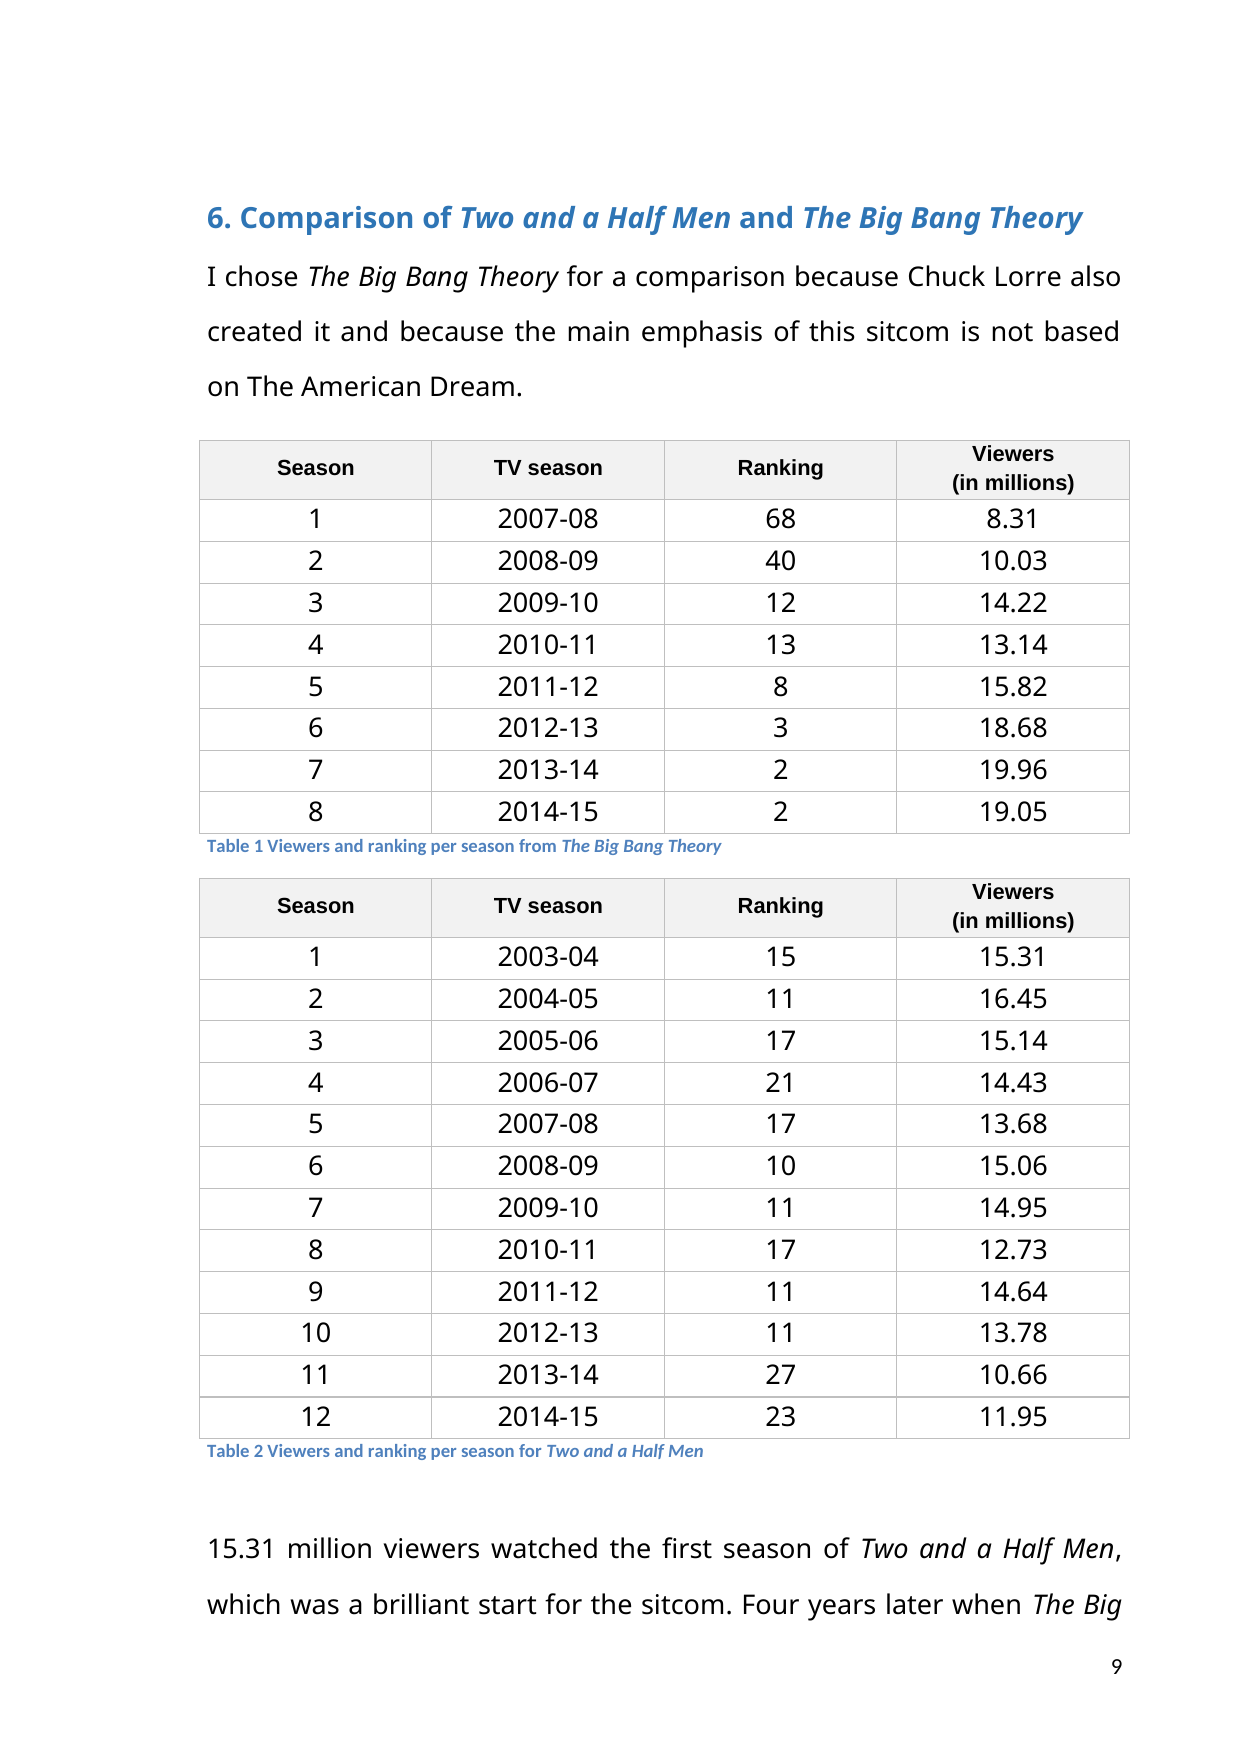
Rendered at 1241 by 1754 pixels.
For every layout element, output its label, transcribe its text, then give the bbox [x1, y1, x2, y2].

text I chose The Big Bang Theory for a comparison because Chuck Lorre also created it and because the main emphasis of this sitcom is not based on The American Dream. [207, 257, 1122, 405]
table_cell 14.95 [897, 1189, 1129, 1229]
table_cell 2 [665, 792, 896, 833]
table_cell 68 [665, 500, 896, 541]
table_cell 10 [665, 1147, 896, 1187]
table_cell 8.31 [897, 500, 1129, 541]
table_header Season [200, 879, 431, 937]
table_cell 2012-13 [432, 709, 664, 749]
table_cell 2010-11 [432, 1230, 664, 1271]
table_cell 2003-04 [432, 938, 664, 979]
table_cell 3 [200, 584, 431, 624]
table_cell 17 [665, 1105, 896, 1146]
table_cell 2008-09 [432, 542, 664, 582]
table_cell 21 [665, 1063, 896, 1104]
table_cell 16.45 [897, 980, 1129, 1020]
table_cell 3 [200, 1021, 431, 1062]
table_cell 2006-07 [432, 1063, 664, 1104]
table_cell 12.73 [897, 1230, 1129, 1271]
table_cell 14.22 [897, 584, 1129, 624]
table_cell 12 [200, 1398, 431, 1438]
table_cell 9 [200, 1272, 431, 1313]
table_header TV season [432, 879, 664, 937]
table_cell 11 [665, 1314, 896, 1354]
table_cell 4 [200, 625, 431, 666]
table_header Viewers (in millions) [897, 441, 1129, 499]
table_header TV season [432, 441, 664, 499]
table_header Viewers (in millions) [897, 879, 1129, 937]
table_cell 15.82 [897, 667, 1129, 708]
table_cell 2013-14 [432, 1356, 664, 1396]
table_header Ranking [665, 879, 896, 937]
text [207, 1530, 1122, 1622]
table_cell 2007-08 [432, 500, 664, 541]
text Table 1 Viewers and ranking per season from The Big Bang Theory [207, 834, 1122, 857]
table_cell 8 [200, 1230, 431, 1271]
table_cell 8 [665, 667, 896, 708]
table_cell 2014-15 [432, 1398, 664, 1438]
table_header Ranking [665, 441, 896, 499]
table_cell 13.14 [897, 625, 1129, 666]
table_cell 15.31 [897, 938, 1129, 979]
table_cell 2013-14 [432, 751, 664, 791]
table_cell 19.96 [897, 751, 1129, 791]
table_cell 6 [200, 709, 431, 749]
table_cell 2005-06 [432, 1021, 664, 1062]
table_cell 17 [665, 1021, 896, 1062]
table_cell 23 [665, 1398, 896, 1438]
table_cell 18.68 [897, 709, 1129, 749]
table_cell 2 [200, 542, 431, 582]
table_cell 15 [665, 938, 896, 979]
table_cell 11.95 [897, 1398, 1129, 1438]
table_cell 1 [200, 500, 431, 541]
table_cell 2004-05 [432, 980, 664, 1020]
table_cell 2011-12 [432, 667, 664, 708]
table_cell 2008-09 [432, 1147, 664, 1187]
table_cell 11 [665, 1272, 896, 1313]
table_cell 7 [200, 1189, 431, 1229]
table_cell 2009-10 [432, 584, 664, 624]
table_cell 2014-15 [432, 792, 664, 833]
table_cell 4 [200, 1063, 431, 1104]
table_cell 11 [665, 980, 896, 1020]
table_cell 5 [200, 667, 431, 708]
table_cell 3 [665, 709, 896, 749]
table_cell 11 [200, 1356, 431, 1396]
table_cell 2009-10 [432, 1189, 664, 1229]
table_cell 10.03 [897, 542, 1129, 582]
table_cell 14.64 [897, 1272, 1129, 1313]
table_cell 2 [665, 751, 896, 791]
table_cell 13.68 [897, 1105, 1129, 1146]
table_cell 14.43 [897, 1063, 1129, 1104]
table_cell 13.78 [897, 1314, 1129, 1354]
table_cell 17 [665, 1230, 896, 1271]
table_cell 10 [200, 1314, 431, 1354]
table_cell 5 [200, 1105, 431, 1146]
subtitle 6. Comparison of Two and a Half Men and The Big Bang Theory [207, 198, 1122, 237]
table_cell 6 [200, 1147, 431, 1187]
table_cell 7 [200, 751, 431, 791]
table_cell 12 [665, 584, 896, 624]
table_cell 10.66 [897, 1356, 1129, 1396]
table_cell 2007-08 [432, 1105, 664, 1146]
text Table 2 Viewers and ranking per season for Two and a Half Men [207, 1439, 1122, 1462]
table_cell 11 [665, 1189, 896, 1229]
table_cell 2012-13 [432, 1314, 664, 1354]
table_cell 19.05 [897, 792, 1129, 833]
table_cell 40 [665, 542, 896, 582]
table_cell 2010-11 [432, 625, 664, 666]
table_cell 1 [200, 938, 431, 979]
table_cell 13 [665, 625, 896, 666]
table_cell 2 [200, 980, 431, 1020]
table_cell 15.06 [897, 1147, 1129, 1187]
table_cell 15.14 [897, 1021, 1129, 1062]
table_header Season [200, 441, 431, 499]
table_cell 2011-12 [432, 1272, 664, 1313]
table_cell 27 [665, 1356, 896, 1396]
table_cell 8 [200, 792, 431, 833]
